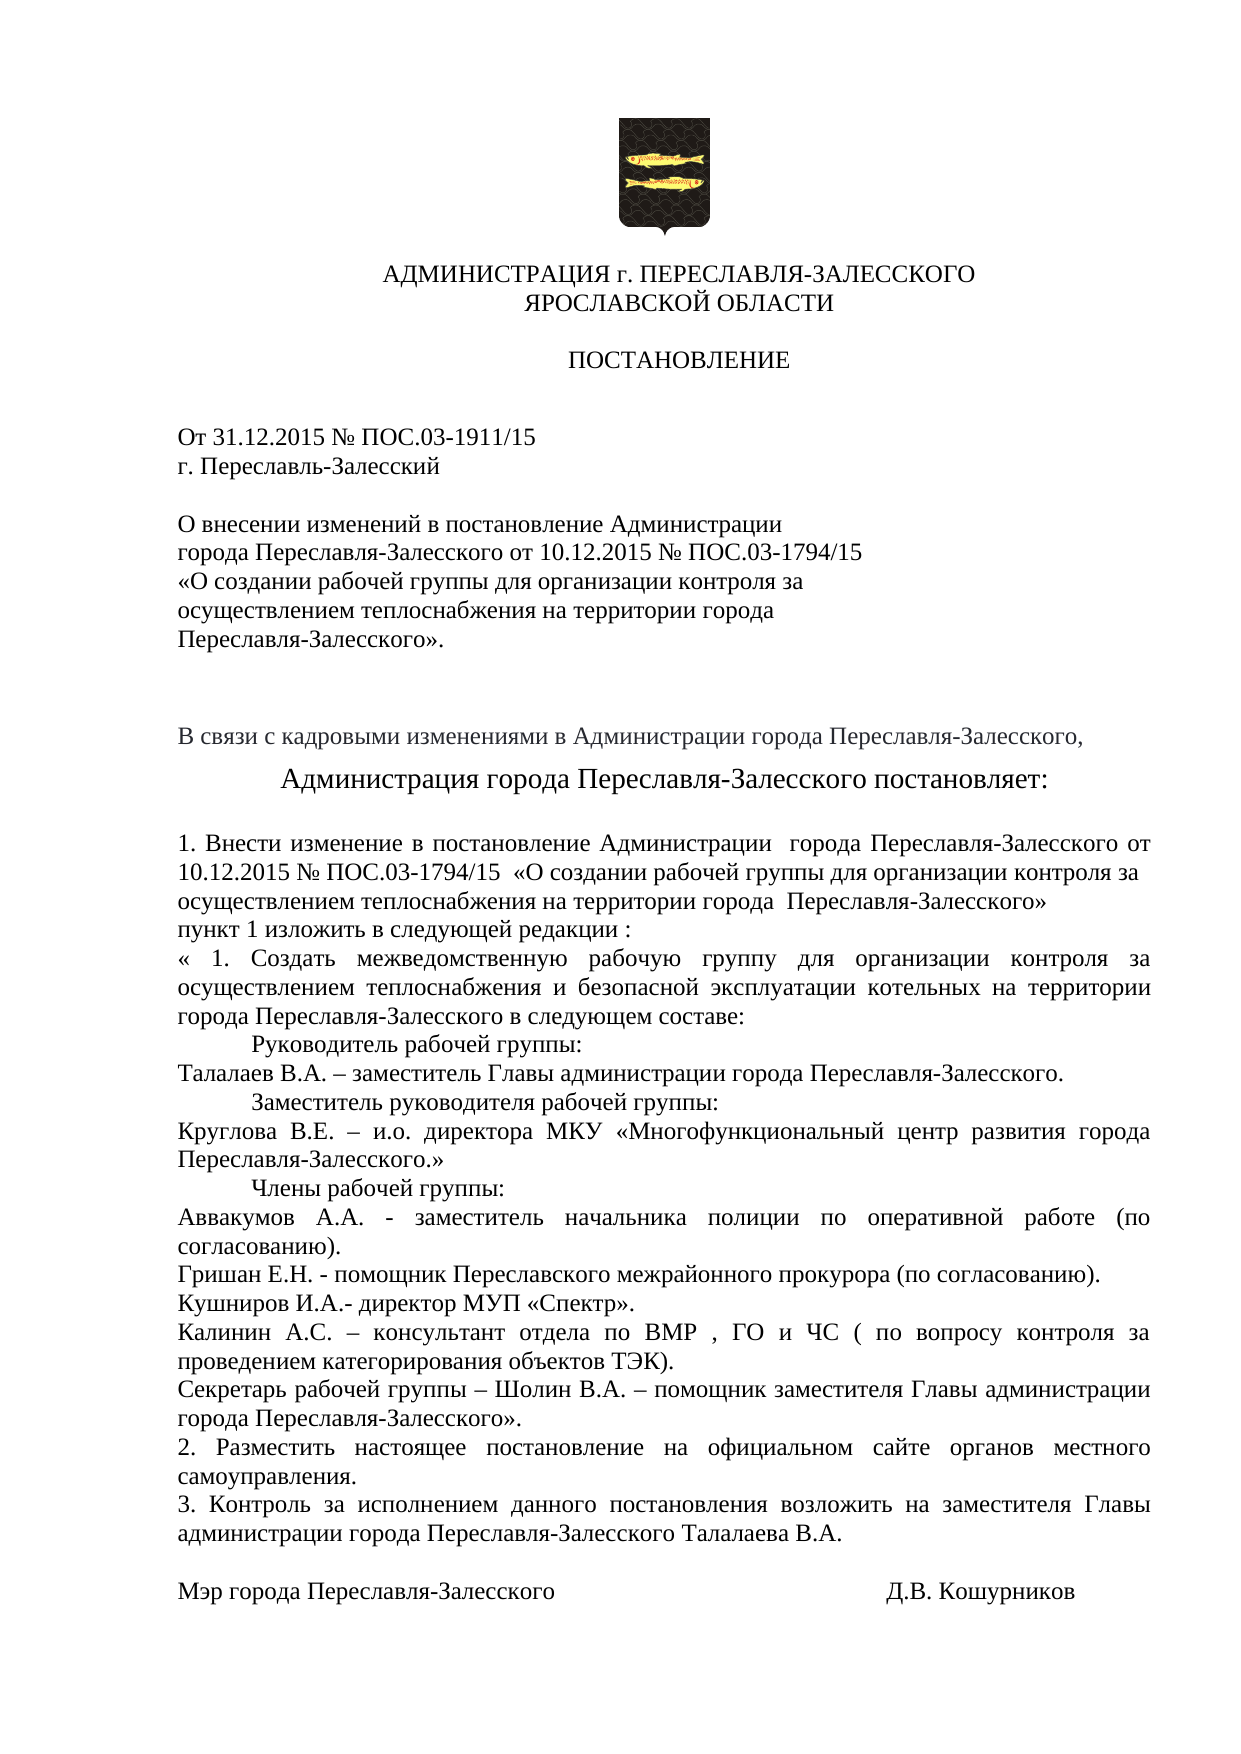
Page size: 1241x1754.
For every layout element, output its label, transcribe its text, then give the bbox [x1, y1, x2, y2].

text Секретарь рабочей группы – Шолин В.А. – помощник заместителя Главы администрации города Переславля-Залесского». [177, 1374, 1152, 1432]
text « 1. Создать межведомственную рабочую группу для организации контроля за осуществлением теплоснабжения и безопасной эксплуатации котельных на территории города Переславля-Залесского в следующем составе: [177, 943, 1152, 1029]
text 2. Разместить настоящее постановление на официальном сайте органов местного самоуправления. [177, 1432, 1152, 1489]
subtitle В связи с кадровыми изменениями в Администрации города Переславля-Залесского, [177, 721, 1152, 750]
text Администрация города Переславля-Залесского постановляет: [177, 761, 1152, 795]
text осуществлением теплоснабжения на территории города Переславля-Залесского» [177, 886, 1152, 914]
text осуществлением теплоснабжения на территории города [177, 595, 1152, 624]
text О внесении изменений в постановление Администрации [177, 509, 1152, 537]
text города Переславля-Залесского от 10.12.2015 № ПОС.03-1794/15 [177, 537, 1152, 566]
text 3. Контроль за исполнением данного постановления возложить на заместителя Главы администрации города Переславля-Залесского Талалаева В.А. [177, 1489, 1152, 1547]
text От 31.12.2015 № ПОС.03-1911/15 [177, 422, 1152, 451]
text Круглова В.Е. – и.о. директора МКУ «Многофункциональный центр развития города Переславля-Залесского.» [177, 1116, 1152, 1173]
text Талалаев В.А. – заместитель Главы администрации города Переславля-Залесского. [177, 1058, 1152, 1087]
text Заместитель руководителя рабочей группы: [177, 1087, 1152, 1116]
text Калинин А.С. – консультант отдела по ВМР , ГО и ЧС ( по вопросу контроля за проведением категорирования объектов ТЭК). [177, 1317, 1152, 1374]
text Аввакумов А.А. - заместитель начальника полиции по оперативной работе (по согласованию). [177, 1202, 1152, 1259]
text Мэр города Переславля-Залесского Д.В. Кошурников [177, 1576, 1152, 1604]
text Руководитель рабочей группы: [177, 1029, 1152, 1058]
text «О создании рабочей группы для организации контроля за [177, 566, 1152, 595]
text Члены рабочей группы: [177, 1173, 1152, 1202]
text 1. Внести изменение в постановление Администрации города Переславля-Залесского от 10.12.2015 № ПОС.03-1794/15 «О создании рабочей группы для организации контроля за [177, 828, 1152, 886]
text ПОСТАНОВЛЕНИЕ [207, 346, 1152, 374]
text Гришан Е.Н. - помощник Переславского межрайонного прокурора (по согласованию). [177, 1259, 1152, 1288]
text ЯРОСЛАВСКОЙ ОБЛАСТИ [207, 288, 1152, 317]
text Кушниров И.А.- директор МУП «Спектр». [177, 1288, 1152, 1317]
text г. Переславль-Залесский [177, 451, 1152, 480]
text пункт 1 изложить в следующей редакции : [177, 914, 1152, 943]
text Переславля-Залесского». [177, 624, 1152, 652]
text АДМИНИСТРАЦИЯ г. ПЕРЕСЛАВЛЯ-ЗАЛЕССКОГО [207, 259, 1152, 288]
